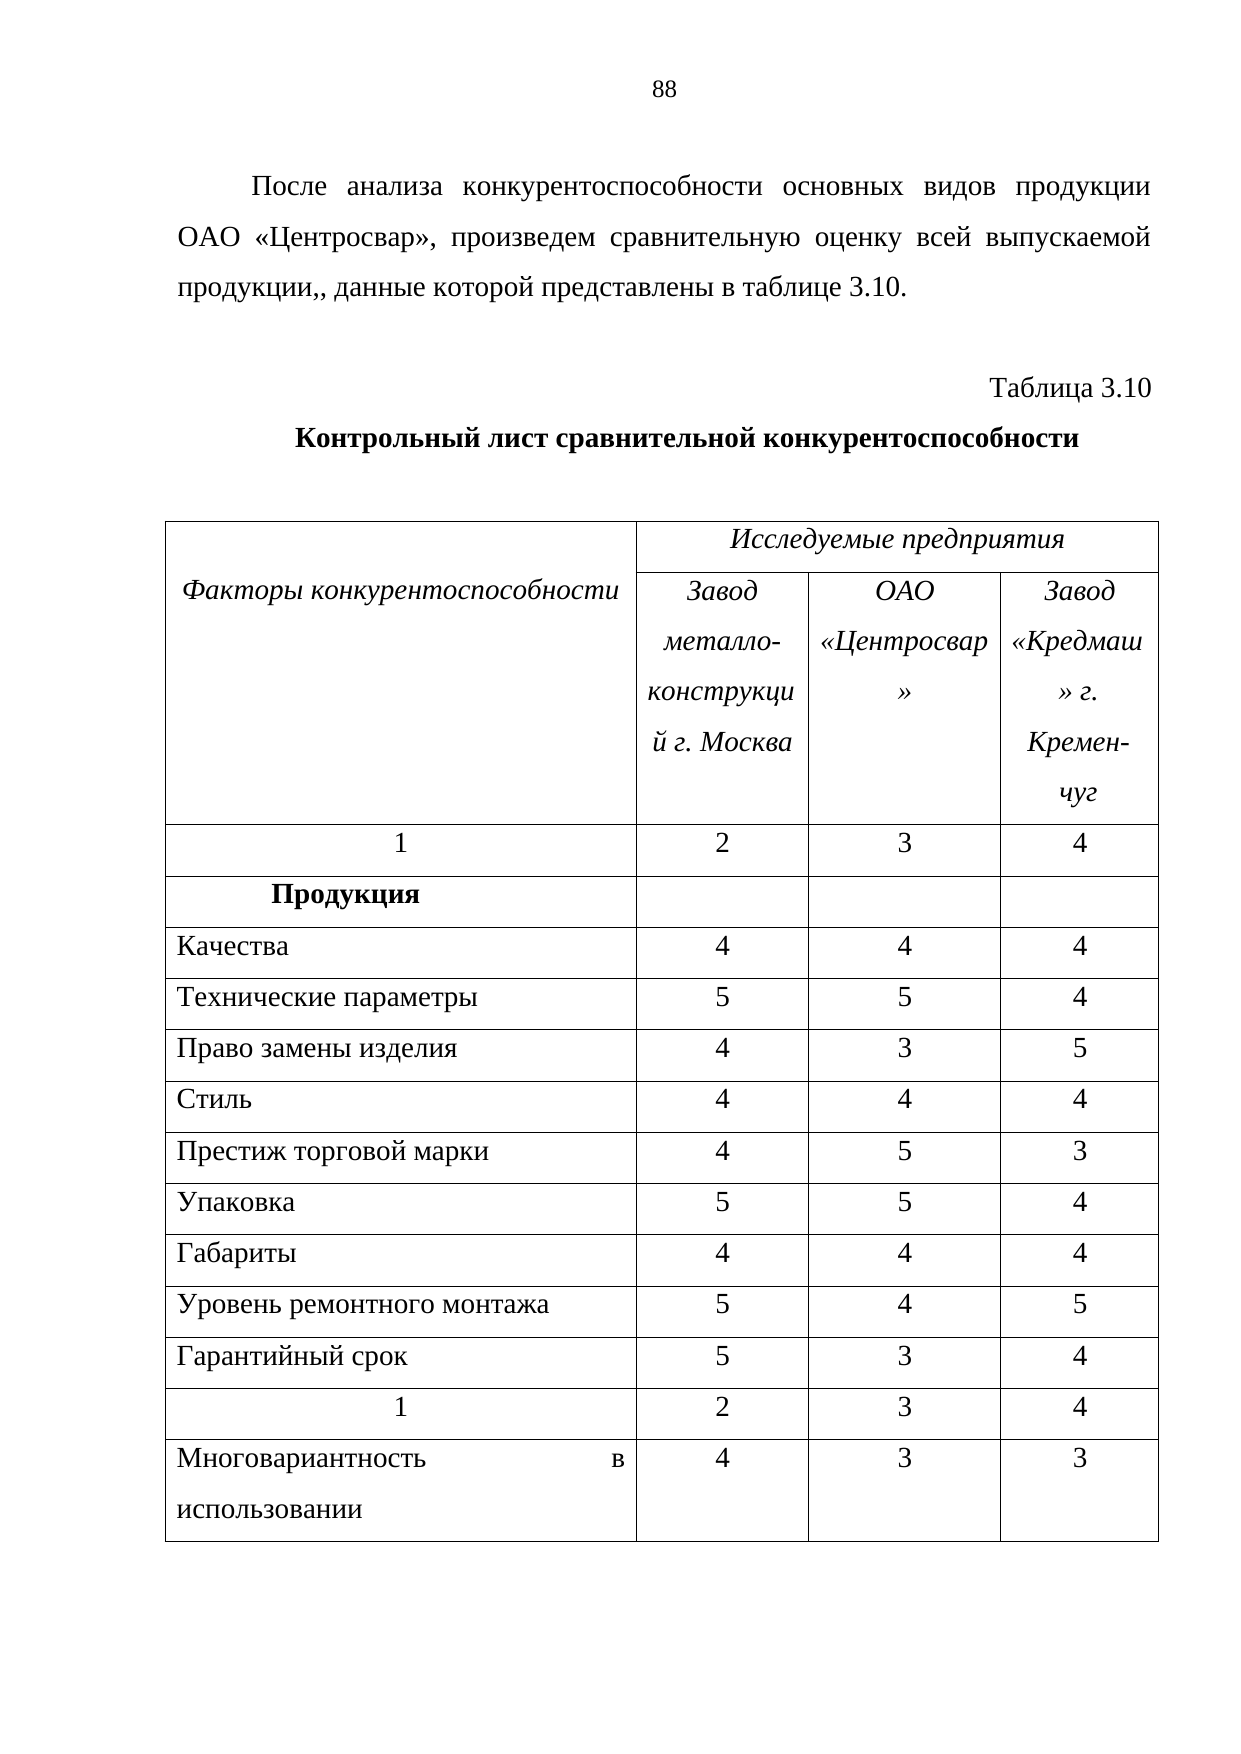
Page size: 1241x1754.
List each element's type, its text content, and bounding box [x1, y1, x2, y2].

text Таблица 3.10 [177, 370, 1152, 403]
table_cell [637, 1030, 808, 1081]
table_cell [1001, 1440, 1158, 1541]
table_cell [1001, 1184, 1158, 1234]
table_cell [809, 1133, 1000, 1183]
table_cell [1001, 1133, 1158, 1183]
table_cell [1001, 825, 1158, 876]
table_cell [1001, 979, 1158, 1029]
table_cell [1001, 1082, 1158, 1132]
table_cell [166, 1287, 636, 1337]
text После анализа конкурентоспособности основных видов продукции ОАО «Центросвар», произведем сравнительную оценку всей выпускаемой продукции,, данные которой представлены в таблице 3.10. [177, 168, 1152, 303]
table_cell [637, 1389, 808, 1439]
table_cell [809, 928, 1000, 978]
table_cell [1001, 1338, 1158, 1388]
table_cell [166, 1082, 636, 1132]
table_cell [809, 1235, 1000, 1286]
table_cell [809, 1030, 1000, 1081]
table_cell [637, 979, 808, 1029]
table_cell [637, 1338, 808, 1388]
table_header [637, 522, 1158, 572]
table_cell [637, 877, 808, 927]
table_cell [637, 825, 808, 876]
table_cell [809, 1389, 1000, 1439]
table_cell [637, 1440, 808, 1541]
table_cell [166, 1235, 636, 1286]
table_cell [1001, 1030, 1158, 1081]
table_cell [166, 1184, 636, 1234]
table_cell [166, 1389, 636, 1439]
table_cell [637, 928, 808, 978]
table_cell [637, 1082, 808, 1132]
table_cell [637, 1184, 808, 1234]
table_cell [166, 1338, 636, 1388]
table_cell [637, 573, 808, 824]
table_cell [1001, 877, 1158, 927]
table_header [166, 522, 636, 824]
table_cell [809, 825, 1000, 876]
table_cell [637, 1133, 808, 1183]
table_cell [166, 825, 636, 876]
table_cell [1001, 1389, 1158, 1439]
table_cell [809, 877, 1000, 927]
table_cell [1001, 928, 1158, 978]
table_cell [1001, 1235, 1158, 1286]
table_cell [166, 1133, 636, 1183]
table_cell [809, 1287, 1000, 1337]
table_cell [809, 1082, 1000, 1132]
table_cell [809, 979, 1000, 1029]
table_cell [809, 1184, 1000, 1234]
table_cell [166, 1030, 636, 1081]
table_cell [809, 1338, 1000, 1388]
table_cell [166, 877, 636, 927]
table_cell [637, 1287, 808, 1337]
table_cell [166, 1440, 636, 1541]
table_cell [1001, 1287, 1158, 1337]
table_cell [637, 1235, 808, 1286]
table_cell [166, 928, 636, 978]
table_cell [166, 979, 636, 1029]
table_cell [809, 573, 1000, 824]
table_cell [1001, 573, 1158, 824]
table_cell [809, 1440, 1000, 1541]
text Контрольный лист сравнительной конкурентоспособности [177, 420, 1152, 453]
